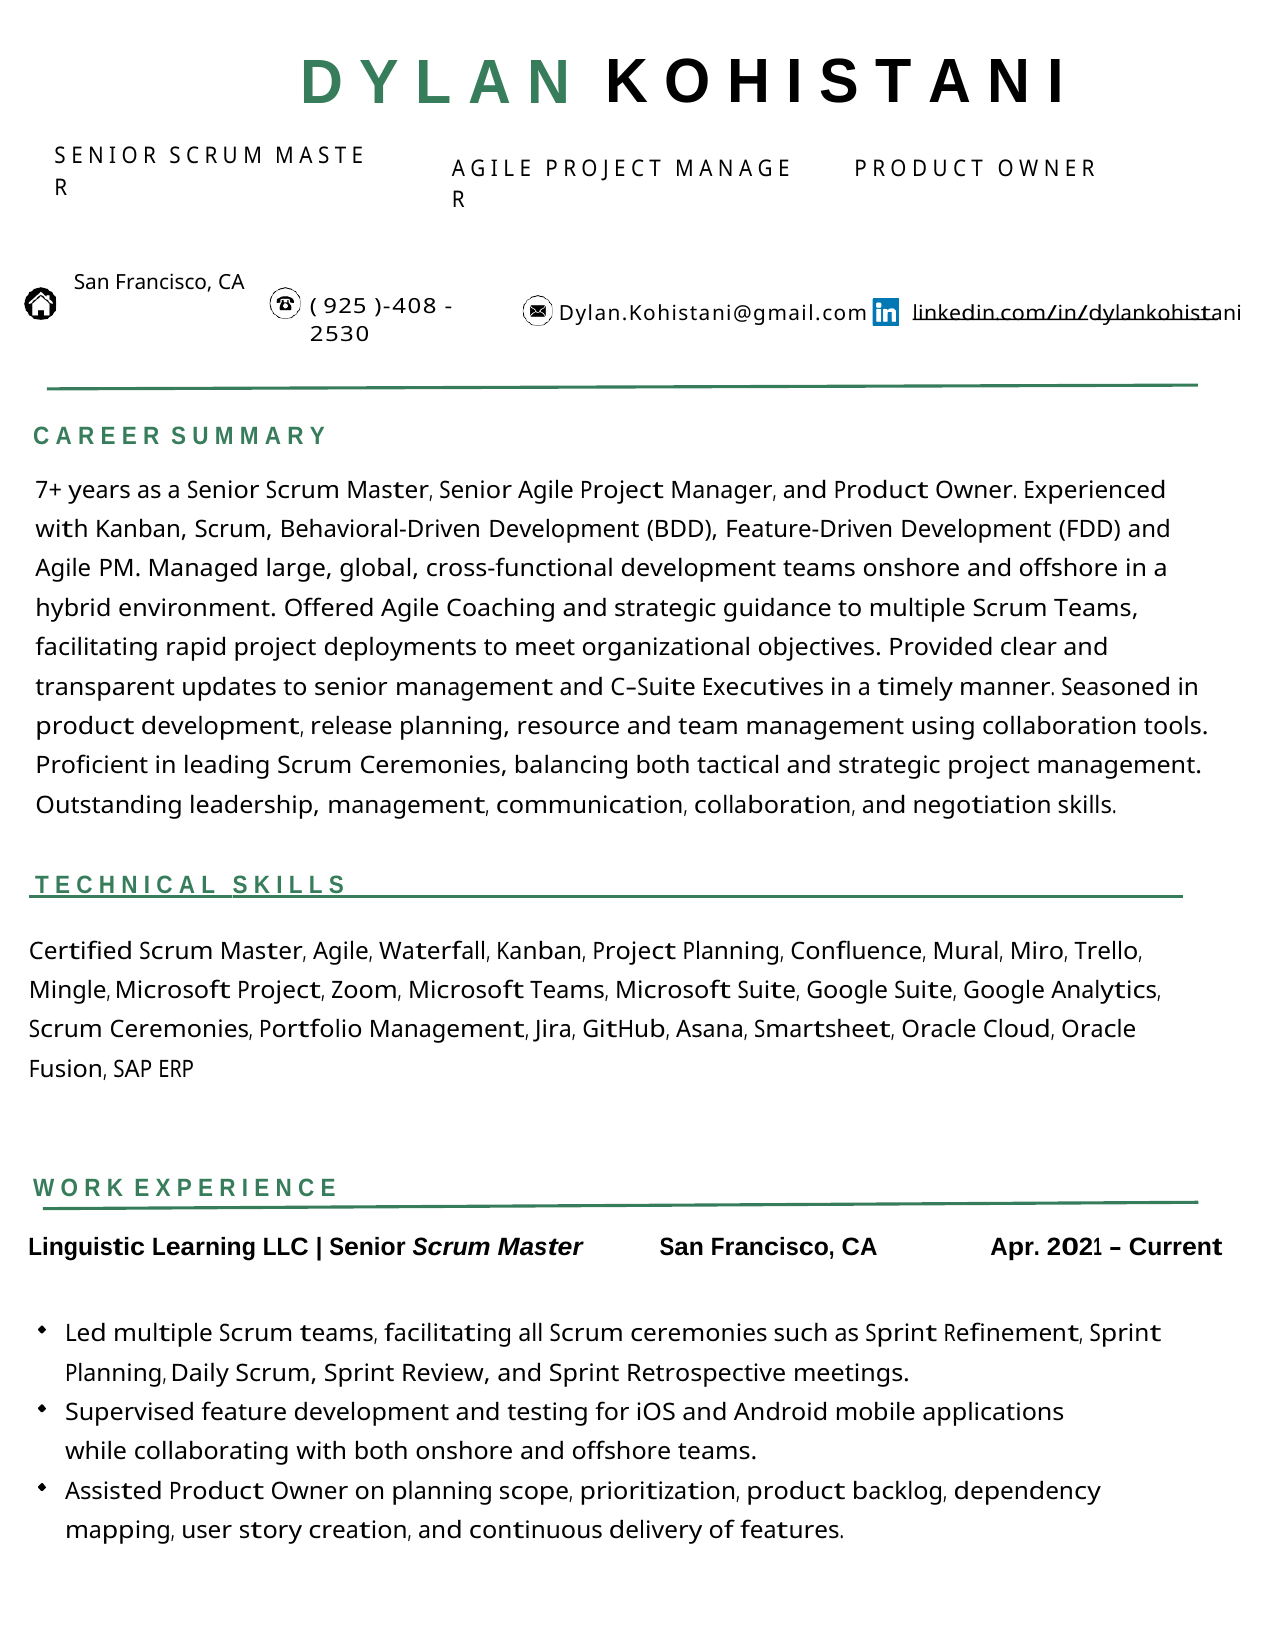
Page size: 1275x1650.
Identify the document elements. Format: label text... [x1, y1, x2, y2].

text Supervised feature development and testing for iOS and Android mobile applications while collaborating with both onshore and offshore teams. [65, 1395, 1104, 1467]
text Linguistic Learning LLC | Senior Scrum Master San Francisco, CA Apr. 2021 - Current [28, 1232, 1250, 1261]
text Certified Scrum Master, Agile, Waterfall, Kanban, Project Planning, Confluence, Mural, Miro, Trello, Mingle, Microsoft Project, Zoom, Microsoft Teams, Microsoft Suite, Google Suite, Google Analytics, Scrum Ceremonies, Portfolio Management, Jira, GitHub, Asana, Smartsheet, Oracle Cloud, Oracle Fusion, SAP ERP [28, 933, 1213, 1084]
picture [877, 310, 881, 321]
text linkedin.com/in/dylankohistani [912, 298, 1250, 326]
text 7+ years as a Senior Scrum Master, Senior Agile Project Manager, and Product Owner. Experienced with Kanban, Scrum, Behavioral-Driven Development (BDD), Feature-Driven Development (FDD) and Agile PM. Managed large, global, cross-functional development teams onshore and offshore in a hybrid environment. Offered Agile Coaching and strategic guidance to multiple Scrum Teams, facilitating rapid project deployments to meet organizational objectives. Provided clear and transparent updates to senior management and C-Suite Executives in a timely manner. Seasoned in product development, release planning, resource and team management using collaboration tools. Proficient in leading Scrum Ceremonies, balancing both tactical and strategic project management. Outstanding leadership, management, communication, collaboration, and negotiation skills. [35, 472, 1213, 820]
picture [884, 309, 895, 321]
text Dylan.Kohistani@gmail.com [559, 298, 872, 326]
picture [269, 287, 301, 319]
subtitle T E C H N I C A L S K I L L S [28, 870, 1250, 899]
text A G I L E P R O J E C T M A N A G E R [452, 152, 807, 214]
picture [522, 295, 553, 326]
title D Y L A N K O H I S T A N I [113, 43, 1250, 117]
subtitle C A R E E R S U M M A R Y [33, 421, 1250, 449]
text P R O D U C T O W N E R [854, 152, 1250, 183]
text Assisted Product Owner on planning scope, prioritization, product backlog, dependency mapping, user story creation, and continuous delivery of features. [65, 1473, 1213, 1546]
text S E N I O R S C R U M M A S T E R [54, 139, 376, 202]
text Led multiple Scrum teams, facilitating all Scrum ceremonies such as Sprint Refinement, Sprint Planning, Daily Scrum, Sprint Review, and Sprint Retrospective meetings. [65, 1316, 1213, 1388]
subtitle W O R K E X P E R I E N C E [33, 1172, 1250, 1201]
picture [24, 287, 57, 320]
text San Francisco, CA [73, 267, 250, 295]
text ( 925 )-408 -2530 [309, 291, 507, 348]
